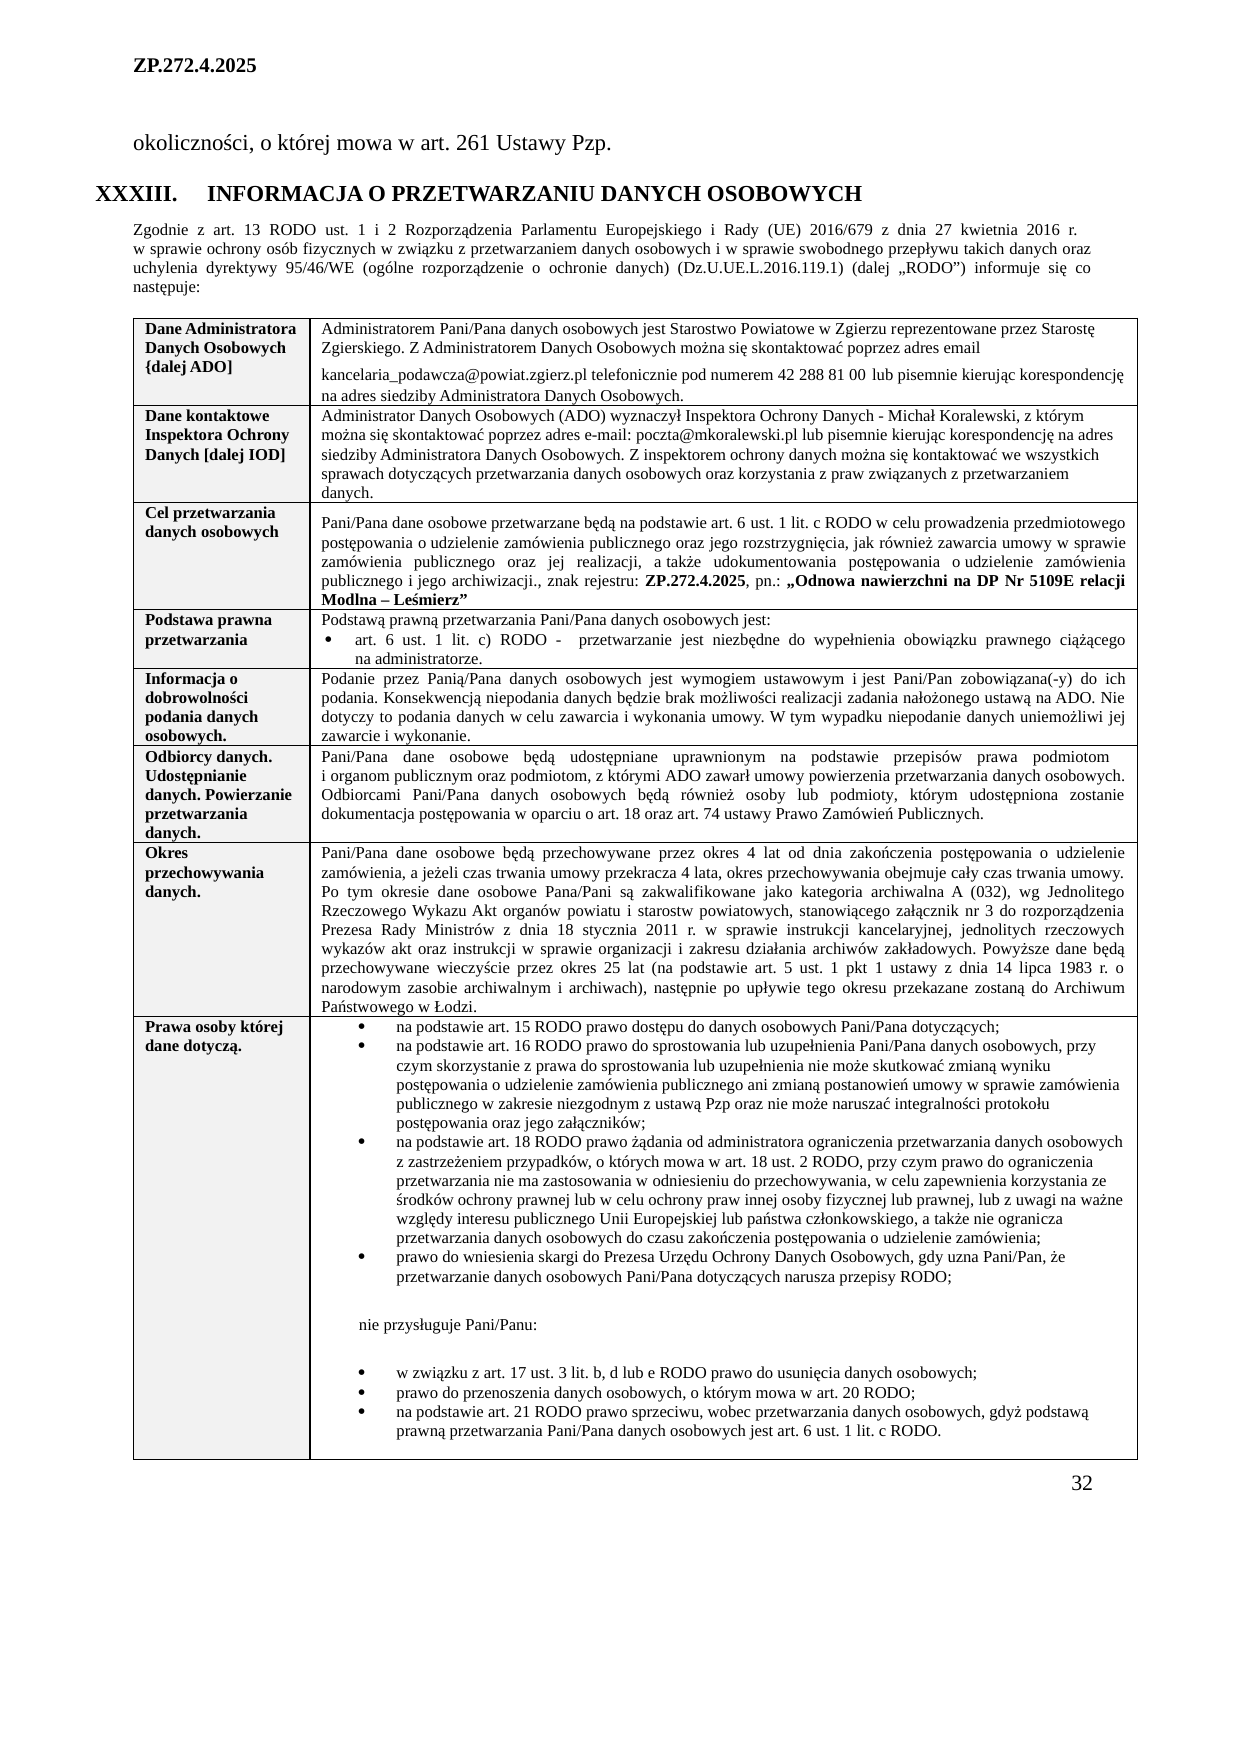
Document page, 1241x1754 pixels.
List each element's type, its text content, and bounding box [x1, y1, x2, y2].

table_cell Pani/Pana dane osobowe będą udostępniane uprawnionym na podstawie przepisów prawa podmiotom i organom publicznym oraz podmiotom, z którymi ADO zawarł umowy powierzenia przetwarzania danych osobowych. Odbiorcami Pani/Pana danych osobowych będą również osoby lub podmioty, którym udostępniona zostanie dokumentacja postępowania w oparciu o art. 18 oraz art. 74 ustawy Prawo Zamówień Publicznych. [311, 746, 1137, 842]
table_cell Okres przechowywania danych. [134, 843, 309, 1016]
text Zgodnie z art. 13 RODO ust. 1 i 2 Rozporządzenia Parlamentu Europejskiego i Rady (UE) 2016/679 z dnia 27 kwietnia 2016 r. w sprawie ochrony osób fizycznych w związku z przetwarzaniem danych osobowych i w sprawie swobodnego przepływu takich danych oraz uchylenia dyrektywy 95/46/WE (ogólne rozporządzenie o ochronie danych) (Dz.U.UE.L.2016.119.1) (dalej „RODO”) informuje się co następuje: [133, 219, 1093, 296]
table_cell Podstawą prawną przetwarzania Pani/Pana danych osobowych jest: art. 6 ust. 1 lit. c) RODO - przetwarzanie jest niezbędne do wypełnienia obowiązku prawnego ciążącego na administratorze. [311, 610, 1137, 668]
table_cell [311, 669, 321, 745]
table_cell Podanie przez Panią/Pana danych osobowych jest wymogiem ustawowym i jest Pani/Pan zobowiązana(-y) do ich podania. Konsekwencją niepodania danych będzie brak możliwości realizacji zadania nałożonego ustawą na ADO. Nie dotyczy to podania danych w celu zawarcia i wykonania umowy. W tym wypadku niepodanie danych uniemożliwi jej zawarcie i wykonanie. [471, 669, 1137, 745]
table_cell Administrator Danych Osobowych (ADO) wyznaczył Inspektora Ochrony Danych - Michał Koralewski, z którym można się skontaktować poprzez adres e-mail: poczta@mkoralewski.pl lub pisemnie kierując korespondencję na adres siedziby Administratora Danych Osobowych. Z inspektorem ochrony danych można się kontaktować we wszystkich sprawach dotyczących przetwarzania danych osobowych oraz korzystania z praw związanych z przetwarzaniem danych. [311, 406, 1137, 502]
table_cell Dane kontaktowe Inspektora Ochrony Danych [dalej IOD] [134, 406, 309, 502]
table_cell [311, 1017, 1137, 1459]
table_header Dane Administratora Danych Osobowych {dalej ADO] [134, 319, 309, 405]
table_cell Odbiorcy danych. Udostępnianie danych. Powierzanie przetwarzania danych. [134, 746, 309, 842]
list INFORMACJA O PRZETWARZANIU DANYCH OSOBOWYCH [177, 180, 1093, 206]
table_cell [134, 1017, 309, 1459]
table_cell Podstawa prawna przetwarzania [134, 610, 309, 668]
table_header Administratorem Pani/Pana danych osobowych jest Starostwo Powiatowe w Zgierzu reprezentowane przez Starostę Zgierskiego. Z Administratorem Danych Osobowych można się skontaktować poprzez adres email kancelaria_podawcza@powiat.zgierz.pl telefonicznie pod numerem 42 288 81 00 lub pisemnie kierując korespondencję na adres siedziby Administratora Danych Osobowych. [311, 319, 1137, 405]
table_cell Informacja o dobrowolności podania danych osobowych. [134, 669, 309, 745]
table_cell Pani/Pana dane osobowe będą przechowywane przez okres 4 lat od dnia zakończenia postępowania o udzielenie zamówienia, a jeżeli czas trwania umowy przekracza 4 lata, okres przechowywania obejmuje cały czas trwania umowy. Po tym okresie dane osobowe Pana/Pani są zakwalifikowane jako kategoria archiwalna A (032), wg Jednolitego Rzeczowego Wykazu Akt organów powiatu i starostw powiatowych, stanowiącego załącznik nr 3 do rozporządzenia Prezesa Rady Ministrów z dnia 18 stycznia 2011 r. w sprawie instrukcji kancelaryjnej, jednolitych rzeczowych wykazów akt oraz instrukcji w sprawie organizacji i zakresu działania archiwów zakładowych. Powyższe dane będą przechowywane wieczyście przez okres 25 lat (na podstawie art. 5 ust. 1 pkt 1 ustawy z dnia 14 lipca 1983 r. o narodowym zasobie archiwalnym i archiwach), następnie po upływie tego okresu przekazane zostaną do Archiwum Państwowego w Łodzi. [311, 843, 1137, 1016]
table_cell Cel przetwarzania danych osobowych [134, 503, 309, 609]
table_cell Pani/Pana dane osobowe przetwarzane będą na podstawie art. 6 ust. 1 lit. c RODO w celu prowadzenia przedmiotowego postępowania o udzielenie zamówienia publicznego oraz jego rozstrzygnięcia, jak również zawarcia umowy w sprawie zamówienia publicznego oraz jej realizacji, a także udokumentowania postępowania o udzielenie zamówienia publicznego i jego archiwizacji., znak rejestru: ZP.272.4.2025, pn.: „Odnowa nawierzchni na DP Nr 5109E relacji Modlna – Leśmierz” [311, 503, 1137, 609]
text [133, 128, 1093, 155]
